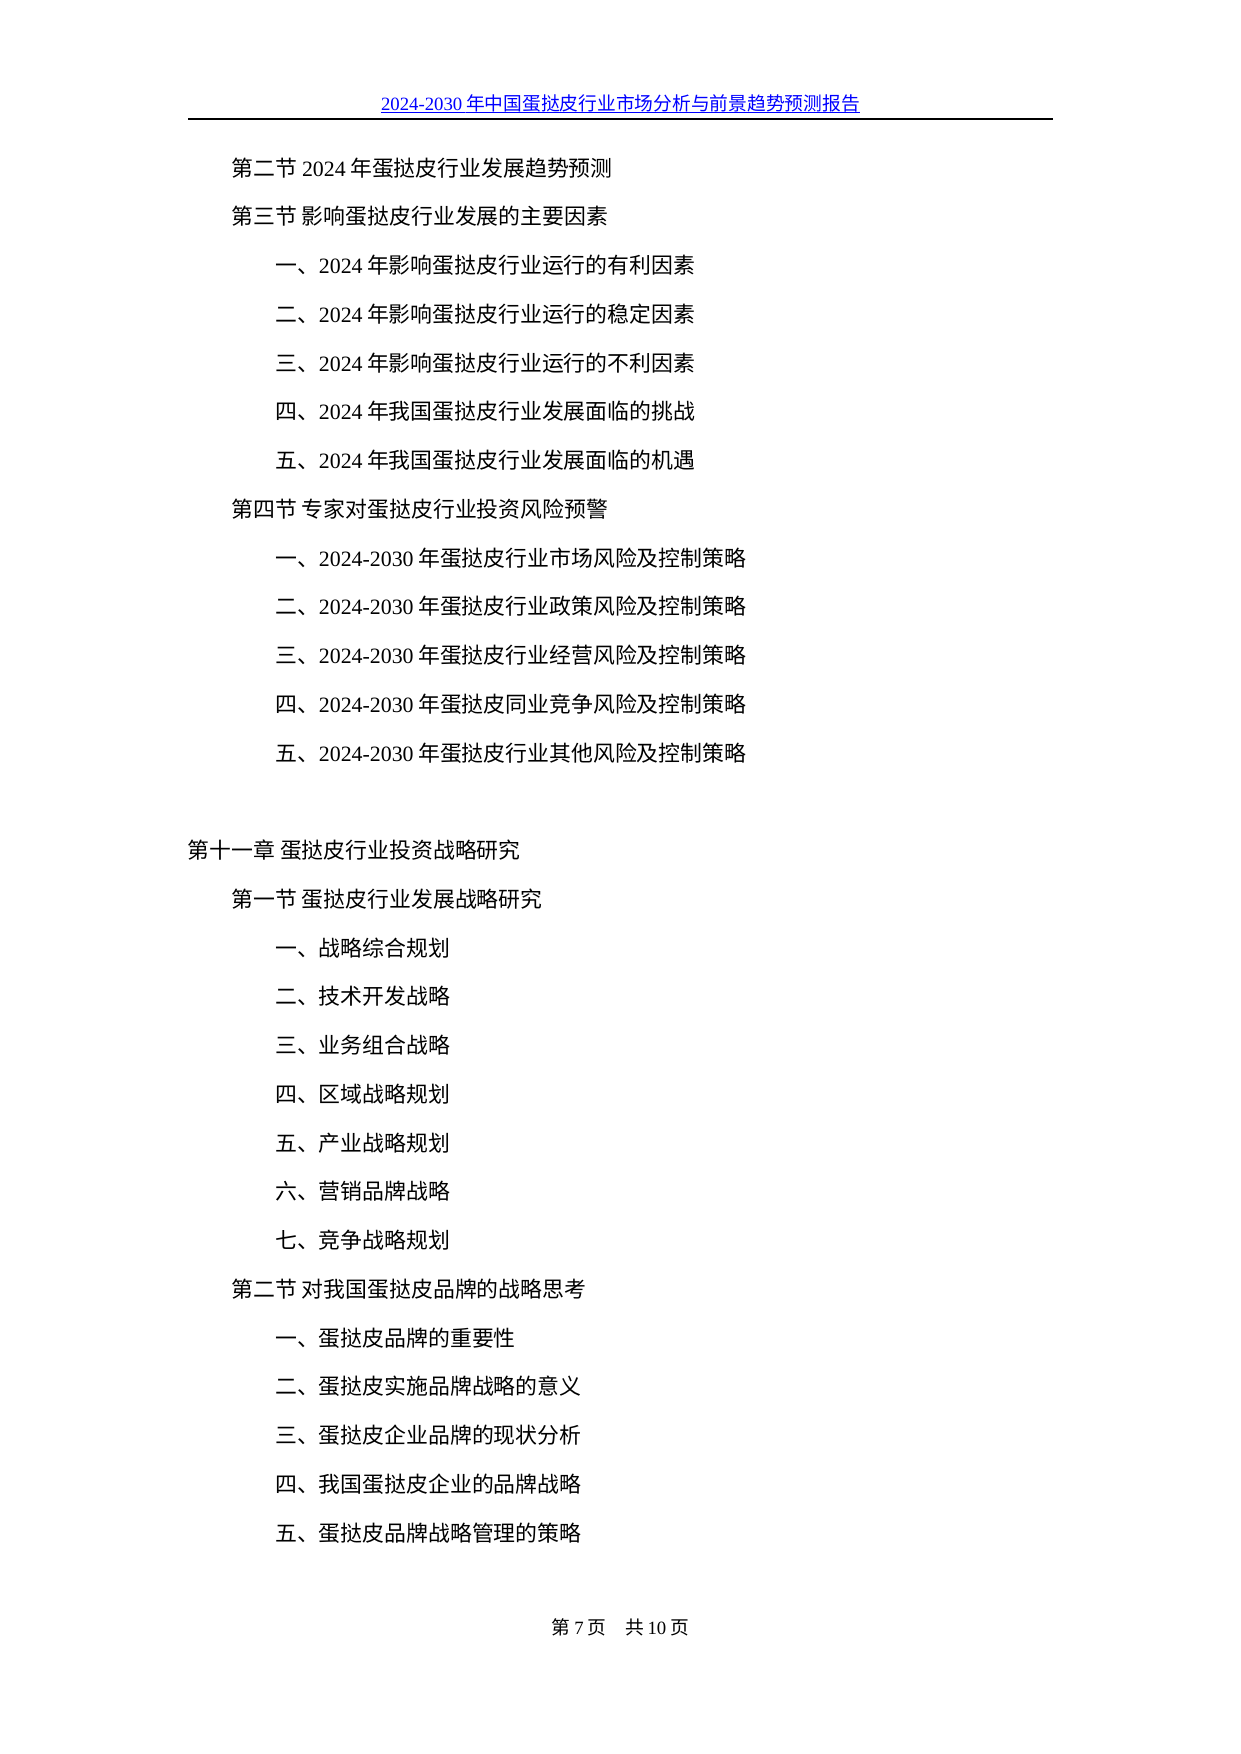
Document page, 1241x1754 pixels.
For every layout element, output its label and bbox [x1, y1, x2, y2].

text [187, 150, 1053, 1548]
